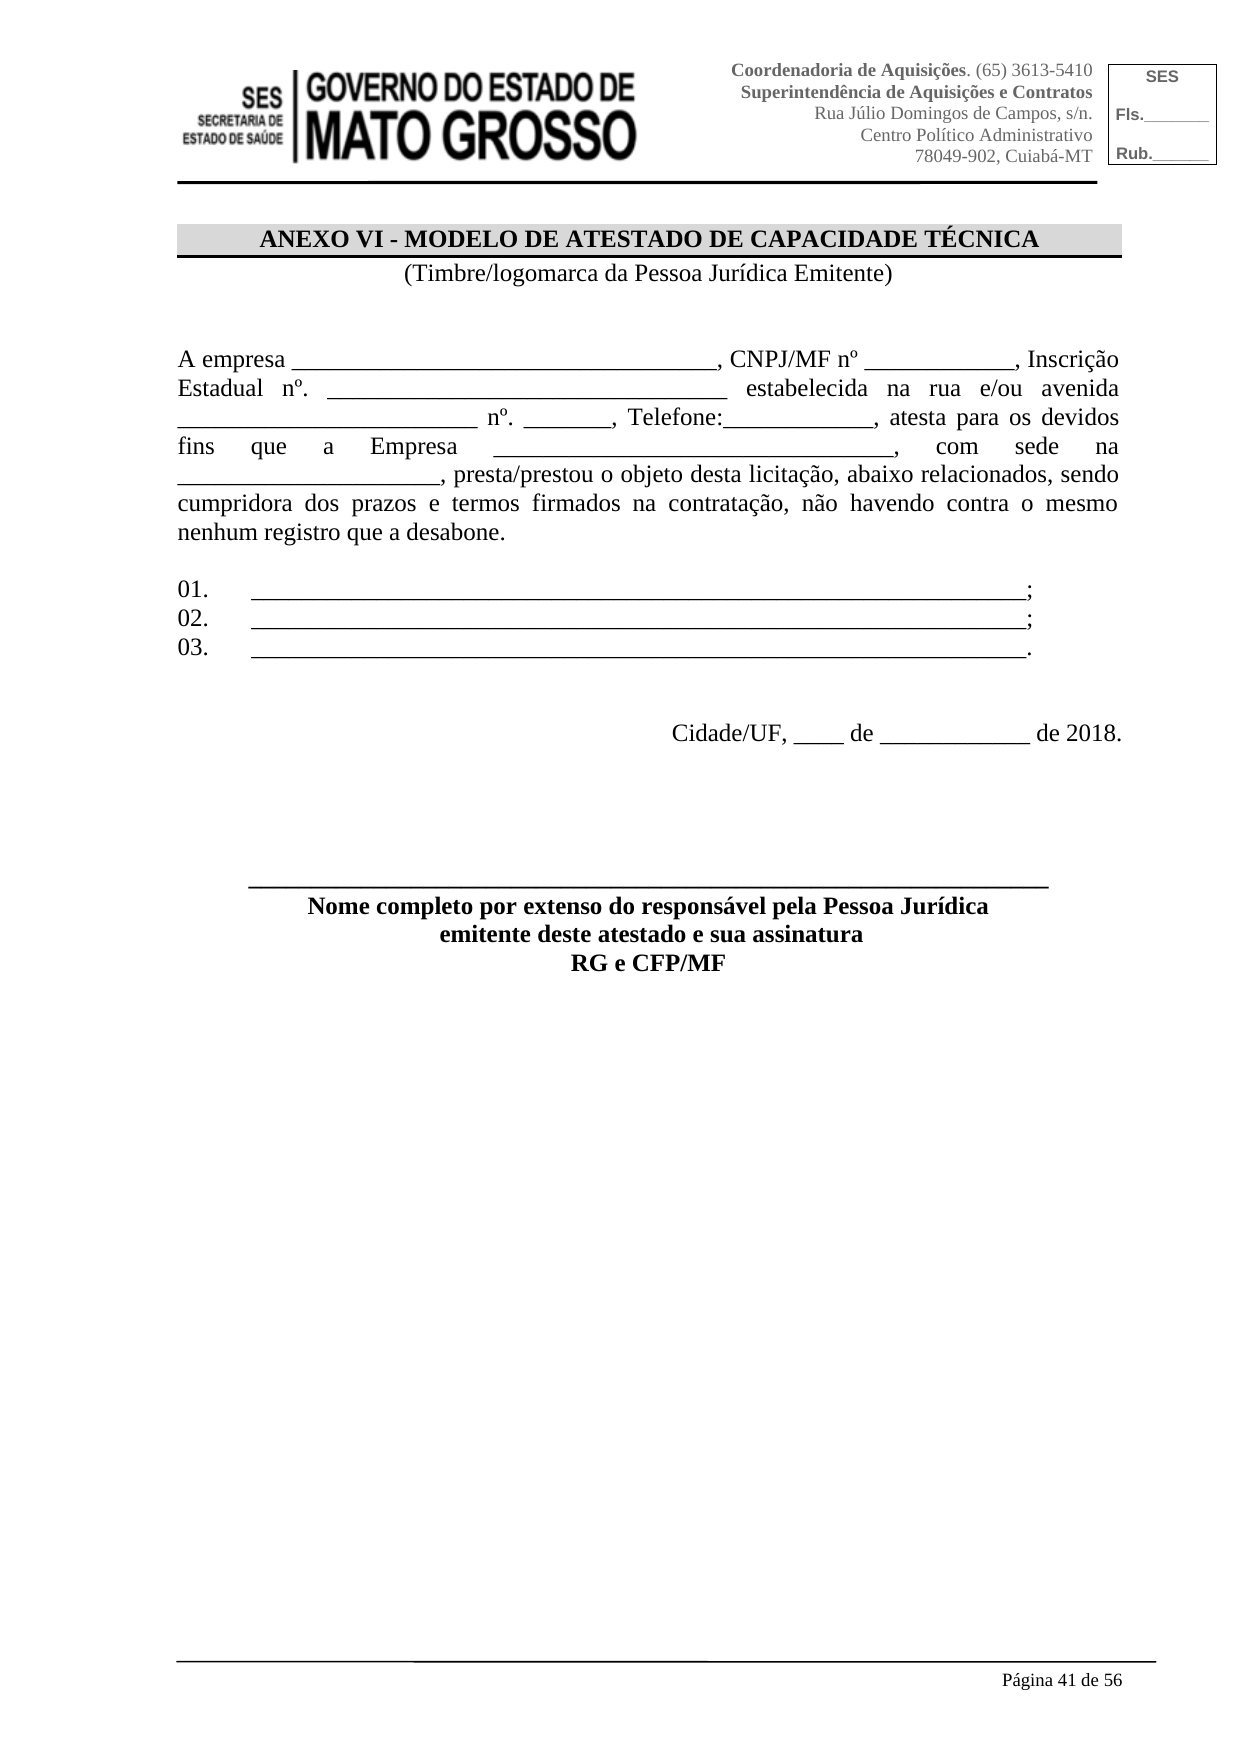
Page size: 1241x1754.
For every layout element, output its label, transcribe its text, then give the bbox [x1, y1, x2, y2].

picture [178, 70, 640, 165]
list ______________________________________________________________; [177, 603, 1119, 632]
title Nome completo por extenso do responsável pela Pessoa Jurídica [177, 891, 1119, 919]
text (Timbre/logomarca da Pessoa Jurídica Emitente) [177, 258, 1119, 287]
list ______________________________________________________________. [177, 632, 1119, 661]
text RG e CFP/MF [177, 948, 1119, 977]
text ANEXO VI - MODELO DE ATESTADO DE CAPACIDADE TÉCNICA [177, 224, 1122, 255]
title emitente deste atestado e sua assinatura [177, 919, 1119, 948]
text Cidade/UF, ____ de ____________ de 2018. [177, 718, 1122, 747]
text ________________________________________________________________ [177, 862, 1119, 891]
list ______________________________________________________________; [177, 574, 1119, 603]
text A empresa __________________________________, CNPJ/MF nº ____________, Inscrição Estadual nº. ________________________________ estabelecida na rua e/ou avenida ________________________ nº. _______, Telefone:____________, atesta para os devidos fins que a Empresa ________________________________, com sede na _____________________, presta/prestou o objeto desta licitação, abaixo relacionados, sendo cumpridora dos prazos e termos firmados na contratação, não havendo contra o mesmo nenhum registro que a desabone. [177, 344, 1119, 546]
